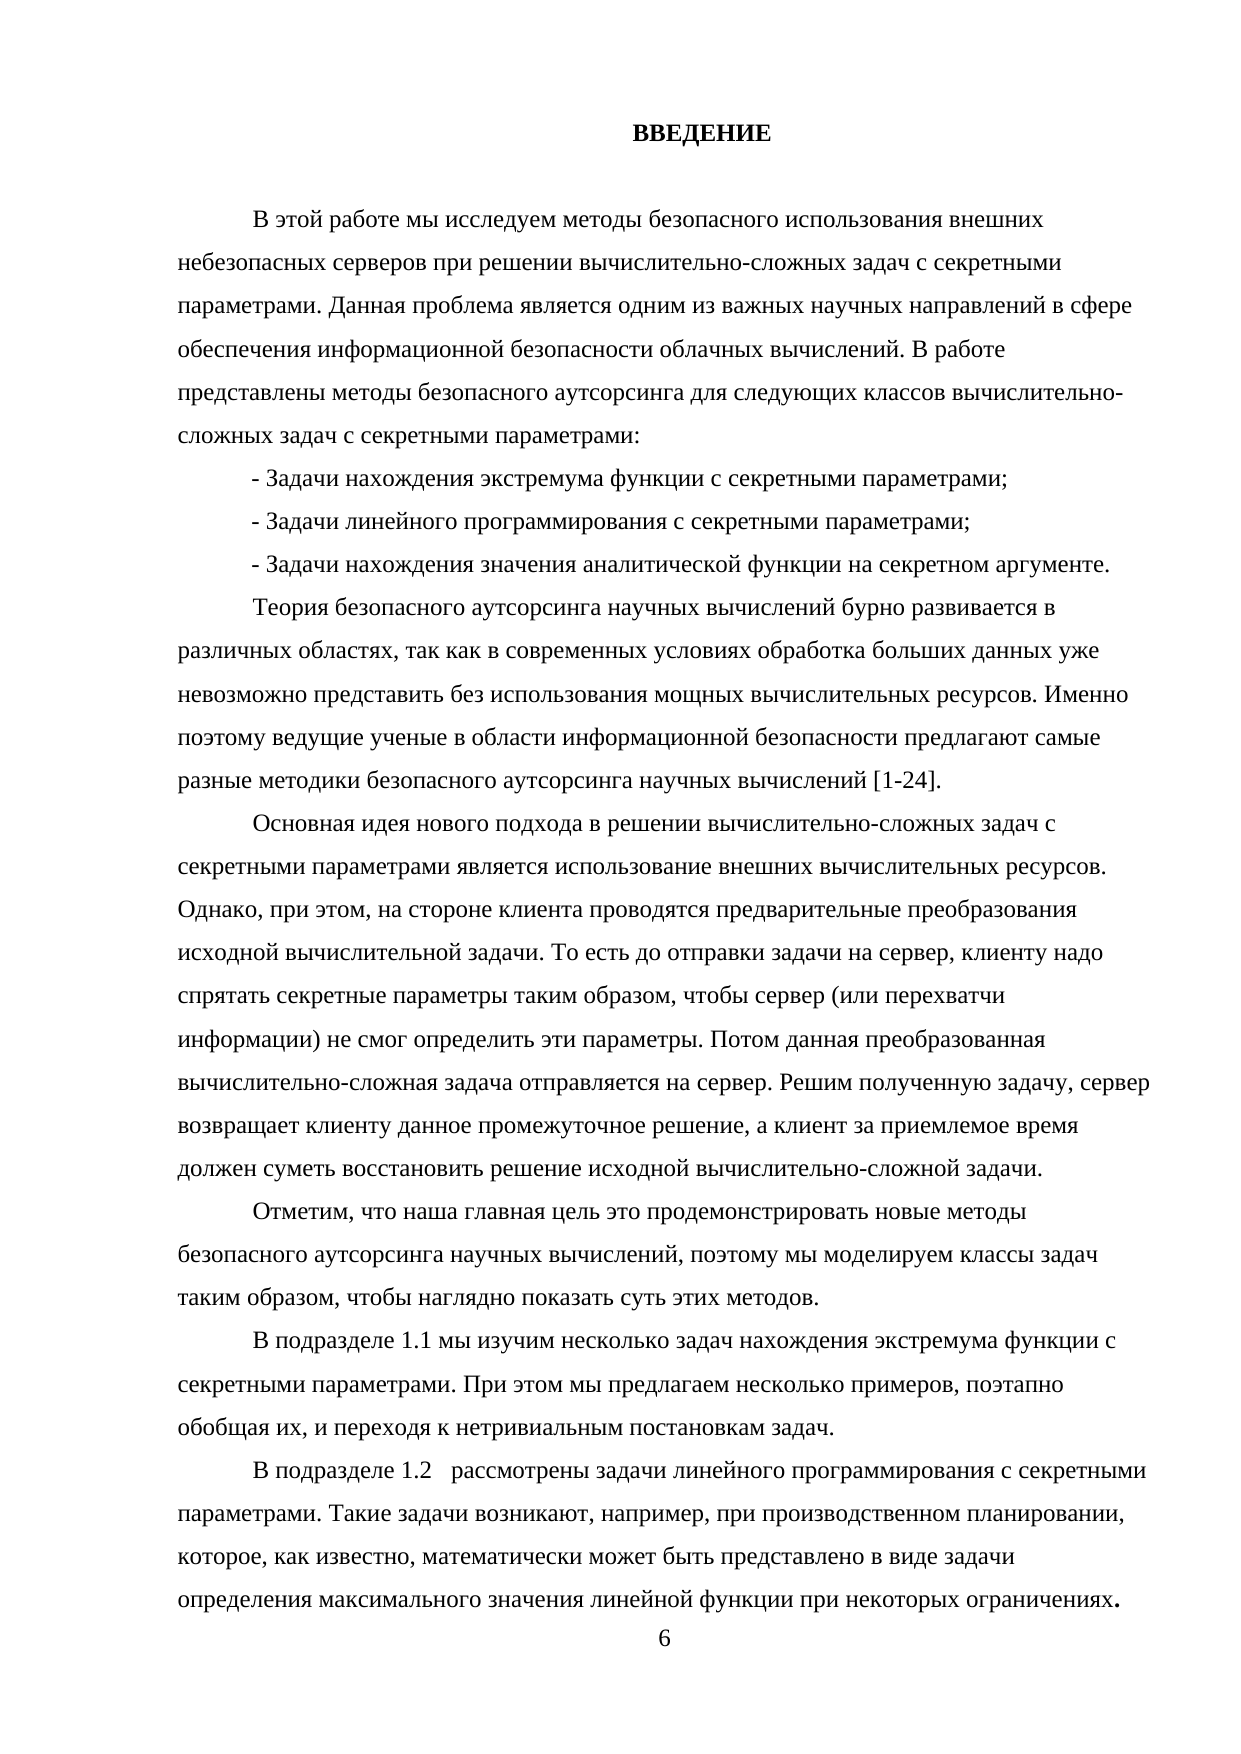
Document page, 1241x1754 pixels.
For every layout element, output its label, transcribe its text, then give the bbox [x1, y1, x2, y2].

text - Задачи нахождения значения аналитической функции на секретном аргументе. [177, 549, 1152, 578]
text Основная идея нового подхода в решении вычислительно-сложных задач с секретными параметрами является использование внешних вычислительных ресурсов. Однако, при этом, на стороне клиента проводятся предварительные преобразования исходной вычислительной задачи. То есть до отправки задачи на сервер, клиенту надо спрятать секретные параметры таким образом, чтобы сервер (или перехватчи информации) не смог определить эти параметры. Потом данная преобразованная вычислительно-сложная задача отправляется на сервер. Решим полученную задачу, сервер возвращает клиенту данное промежуточное решение, а клиент за приемлемое время должен суметь восстановить решение исходной вычислительно-сложной задачи. [177, 808, 1152, 1182]
text Теория безопасного аутсорсинга научных вычислений бурно развивается в различных областях, так как в современных условиях обработка больших данных уже невозможно представить без использования мощных вычислительных ресурсов. Именно поэтому ведущие ученые в области информационной безопасности предлагают самые разные методики безопасного аутсорсинга научных вычислений [1-24]. [177, 592, 1152, 794]
text - Задачи линейного программирования с секретными параметрами; [177, 506, 1152, 535]
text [177, 1455, 1152, 1613]
text В подразделе 1.1 мы изучим несколько задач нахождения экстремума функции с секретными параметрами. При этом мы предлагаем несколько примеров, поэтапно обобщая их, и переходя к нетривиальным постановкам задач. [177, 1326, 1152, 1441]
text - Задачи нахождения экстремума функции с секретными параметрами; [177, 463, 1152, 492]
text ВВЕДЕНИЕ [177, 118, 1152, 147]
text В этой работе мы исследуем методы безопасного использования внешних небезопасных серверов при решении вычислительно-сложных задач с секретными параметрами. Данная проблема является одним из важных научных направлений в сфере обеспечения информационной безопасности облачных вычислений. В работе представлены методы безопасного аутсорсинга для следующих классов вычислительно-сложных задач с секретными параметрами: [177, 204, 1152, 449]
text Отметим, что наша главная цель это продемонстрировать новые методы безопасного аутсорсинга научных вычислений, поэтому мы моделируем классы задач таким образом, чтобы наглядно показать суть этих методов. [177, 1196, 1152, 1311]
